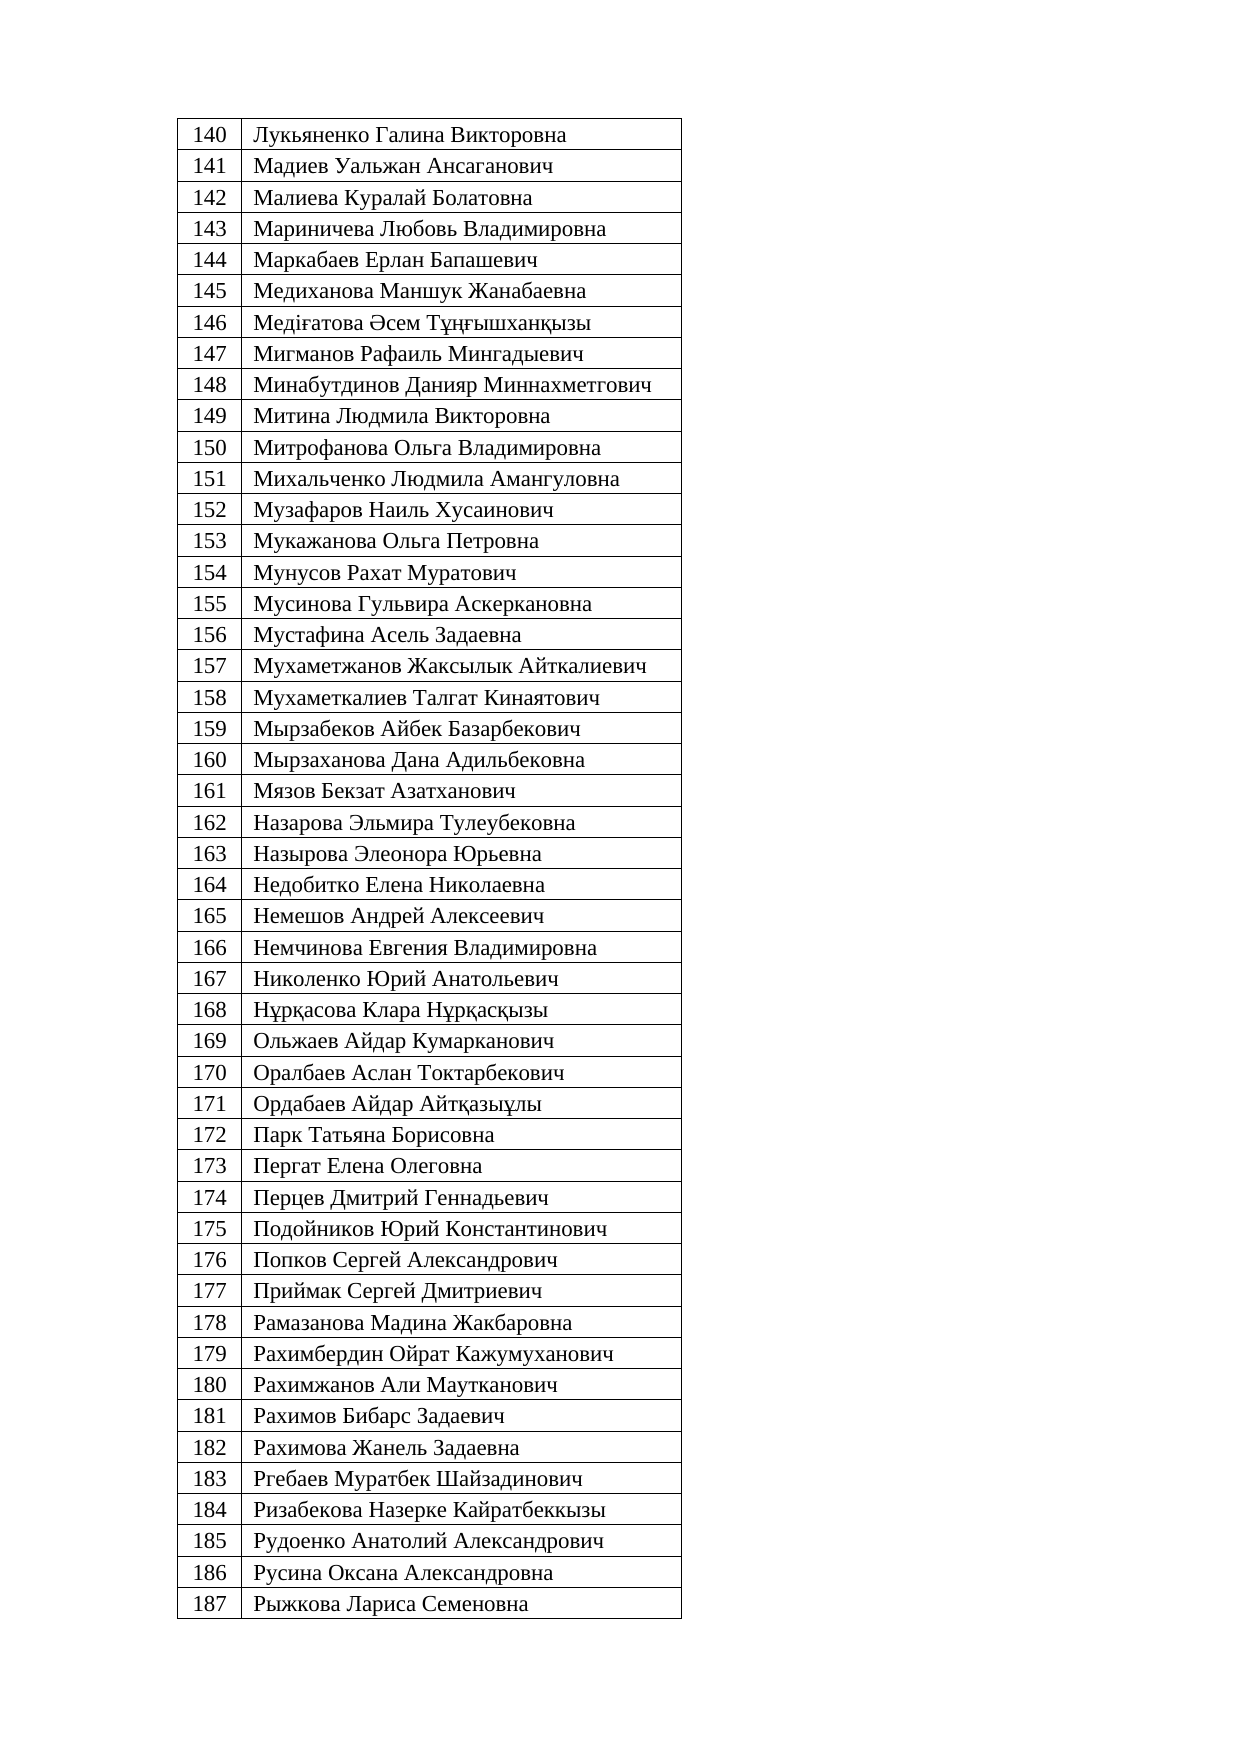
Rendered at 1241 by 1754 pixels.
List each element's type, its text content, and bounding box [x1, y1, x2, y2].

table_cell Подойников Юрий Константинович [242, 1213, 681, 1243]
table_cell Медиханова Маншук Жанабаевна [242, 275, 681, 306]
table_cell Мукажанова Ольга Петровна [242, 525, 681, 556]
table_cell 165 [178, 900, 241, 931]
table_cell 146 [178, 307, 241, 337]
table_cell 151 [178, 463, 241, 493]
table_cell Мухаметжанов Жаксылык Айткалиевич [242, 650, 681, 681]
table_cell Мырзабеков Айбек Базарбекович [242, 713, 681, 743]
table_cell 147 [178, 338, 241, 368]
table_cell 186 [178, 1557, 241, 1587]
table_cell Рахимжанов Али Маутканович [242, 1369, 681, 1399]
table_cell 159 [178, 713, 241, 743]
table_cell 148 [178, 369, 241, 399]
table_cell Ргебаев Муратбек Шайзадинович [242, 1463, 681, 1493]
table_cell 183 [178, 1463, 241, 1493]
table_cell 180 [178, 1369, 241, 1399]
table_cell Мадиев Уальжан Ансаганович [242, 150, 681, 181]
table_cell 152 [178, 494, 241, 524]
table_cell Митина Людмила Викторовна [242, 400, 681, 431]
table_cell 170 [178, 1057, 241, 1087]
table_cell Недобитко Елена Николаевна [242, 869, 681, 899]
table_cell 177 [178, 1275, 241, 1306]
table_cell Назырова Элеонора Юрьевна [242, 838, 681, 868]
table_cell 174 [178, 1182, 241, 1212]
table_cell 166 [178, 932, 241, 962]
table_cell Ольжаев Айдар Кумарканович [242, 1025, 681, 1056]
table_cell 162 [178, 807, 241, 837]
table_cell 154 [178, 557, 241, 587]
table_cell Немешов Андрей Алексеевич [242, 900, 681, 931]
table_cell Митрофанова Ольга Владимировна [242, 432, 681, 462]
table_cell 178 [178, 1307, 241, 1337]
table_cell Мигманов Рафаиль Мингадыевич [242, 338, 681, 368]
table_cell 150 [178, 432, 241, 462]
table_cell Лукьяненко Галина Викторовна [242, 119, 681, 149]
table_cell 144 [178, 244, 241, 274]
table_cell 156 [178, 619, 241, 649]
table_cell Ордабаев Айдар Айтқазыұлы [242, 1088, 681, 1118]
table_cell Нұрқасова Клара Нұрқасқызы [242, 994, 681, 1024]
table_cell 140 [178, 119, 241, 149]
table_cell Парк Татьяна Борисовна [242, 1119, 681, 1149]
table_cell Рудоенко Анатолий Александрович [242, 1525, 681, 1556]
table_cell 142 [178, 182, 241, 212]
table_cell 175 [178, 1213, 241, 1243]
table_cell Малиева Куралай Болатовна [242, 182, 681, 212]
table_cell Мустафина Асель Задаевна [242, 619, 681, 649]
table_cell 141 [178, 150, 241, 181]
table_cell 157 [178, 650, 241, 681]
table_cell 155 [178, 588, 241, 618]
table_cell 163 [178, 838, 241, 868]
table_cell 169 [178, 1025, 241, 1056]
table_cell Мязов Бекзат Азатханович [242, 775, 681, 806]
table_cell Пергат Елена Олеговна [242, 1150, 681, 1181]
table_cell Минабутдинов Данияр Миннахметгович [242, 369, 681, 399]
table_cell Попков Сергей Александрович [242, 1244, 681, 1274]
table_cell Мухаметкалиев Талгат Кинаятович [242, 682, 681, 712]
table_cell Приймак Сергей Дмитриевич [242, 1275, 681, 1306]
table_cell Музафаров Наиль Хусаинович [242, 494, 681, 524]
table_cell 171 [178, 1088, 241, 1118]
table_cell 145 [178, 275, 241, 306]
table_cell Оралбаев Аслан Токтарбекович [242, 1057, 681, 1087]
table_cell 168 [178, 994, 241, 1024]
table_cell Рыжкова Лариса Семеновна [242, 1588, 681, 1618]
table_cell Маркабаев Ерлан Бапашевич [242, 244, 681, 274]
table_cell 176 [178, 1244, 241, 1274]
table_cell 161 [178, 775, 241, 806]
table_cell 167 [178, 963, 241, 993]
table_cell Назарова Эльмира Тулеубековна [242, 807, 681, 837]
table_cell 173 [178, 1150, 241, 1181]
table_cell 172 [178, 1119, 241, 1149]
table_cell Мусинова Гульвира Аскеркановна [242, 588, 681, 618]
table_cell Рахимова Жанель Задаевна [242, 1432, 681, 1462]
table_cell Рамазанова Мадина Жакбаровна [242, 1307, 681, 1337]
table_cell Мариничева Любовь Владимировна [242, 213, 681, 243]
table_cell Русина Оксана Александровна [242, 1557, 681, 1587]
table_cell Михальченко Людмила Амангуловна [242, 463, 681, 493]
table_cell Ризабекова Назерке Кайратбеккызы [242, 1494, 681, 1524]
table_cell Немчинова Евгения Владимировна [242, 932, 681, 962]
table_cell 149 [178, 400, 241, 431]
table_cell 143 [178, 213, 241, 243]
table_cell Медіғатова Әсем Тұңғышханқызы [242, 307, 681, 337]
table_cell 187 [178, 1588, 241, 1618]
table_cell 160 [178, 744, 241, 774]
table_cell 181 [178, 1400, 241, 1431]
table_cell Мырзаханова Дана Адильбековна [242, 744, 681, 774]
table_cell 158 [178, 682, 241, 712]
table_cell 179 [178, 1338, 241, 1368]
table_cell 184 [178, 1494, 241, 1524]
table_cell Рахимбердин Ойрат Кажумуханович [242, 1338, 681, 1368]
table_cell Николенко Юрий Анатольевич [242, 963, 681, 993]
table_cell Рахимов Бибарс Задаевич [242, 1400, 681, 1431]
table_cell 153 [178, 525, 241, 556]
table_cell 182 [178, 1432, 241, 1462]
table_cell 164 [178, 869, 241, 899]
table_cell 185 [178, 1525, 241, 1556]
table_cell Перцев Дмитрий Геннадьевич [242, 1182, 681, 1212]
table_cell Мунусов Рахат Муратович [242, 557, 681, 587]
